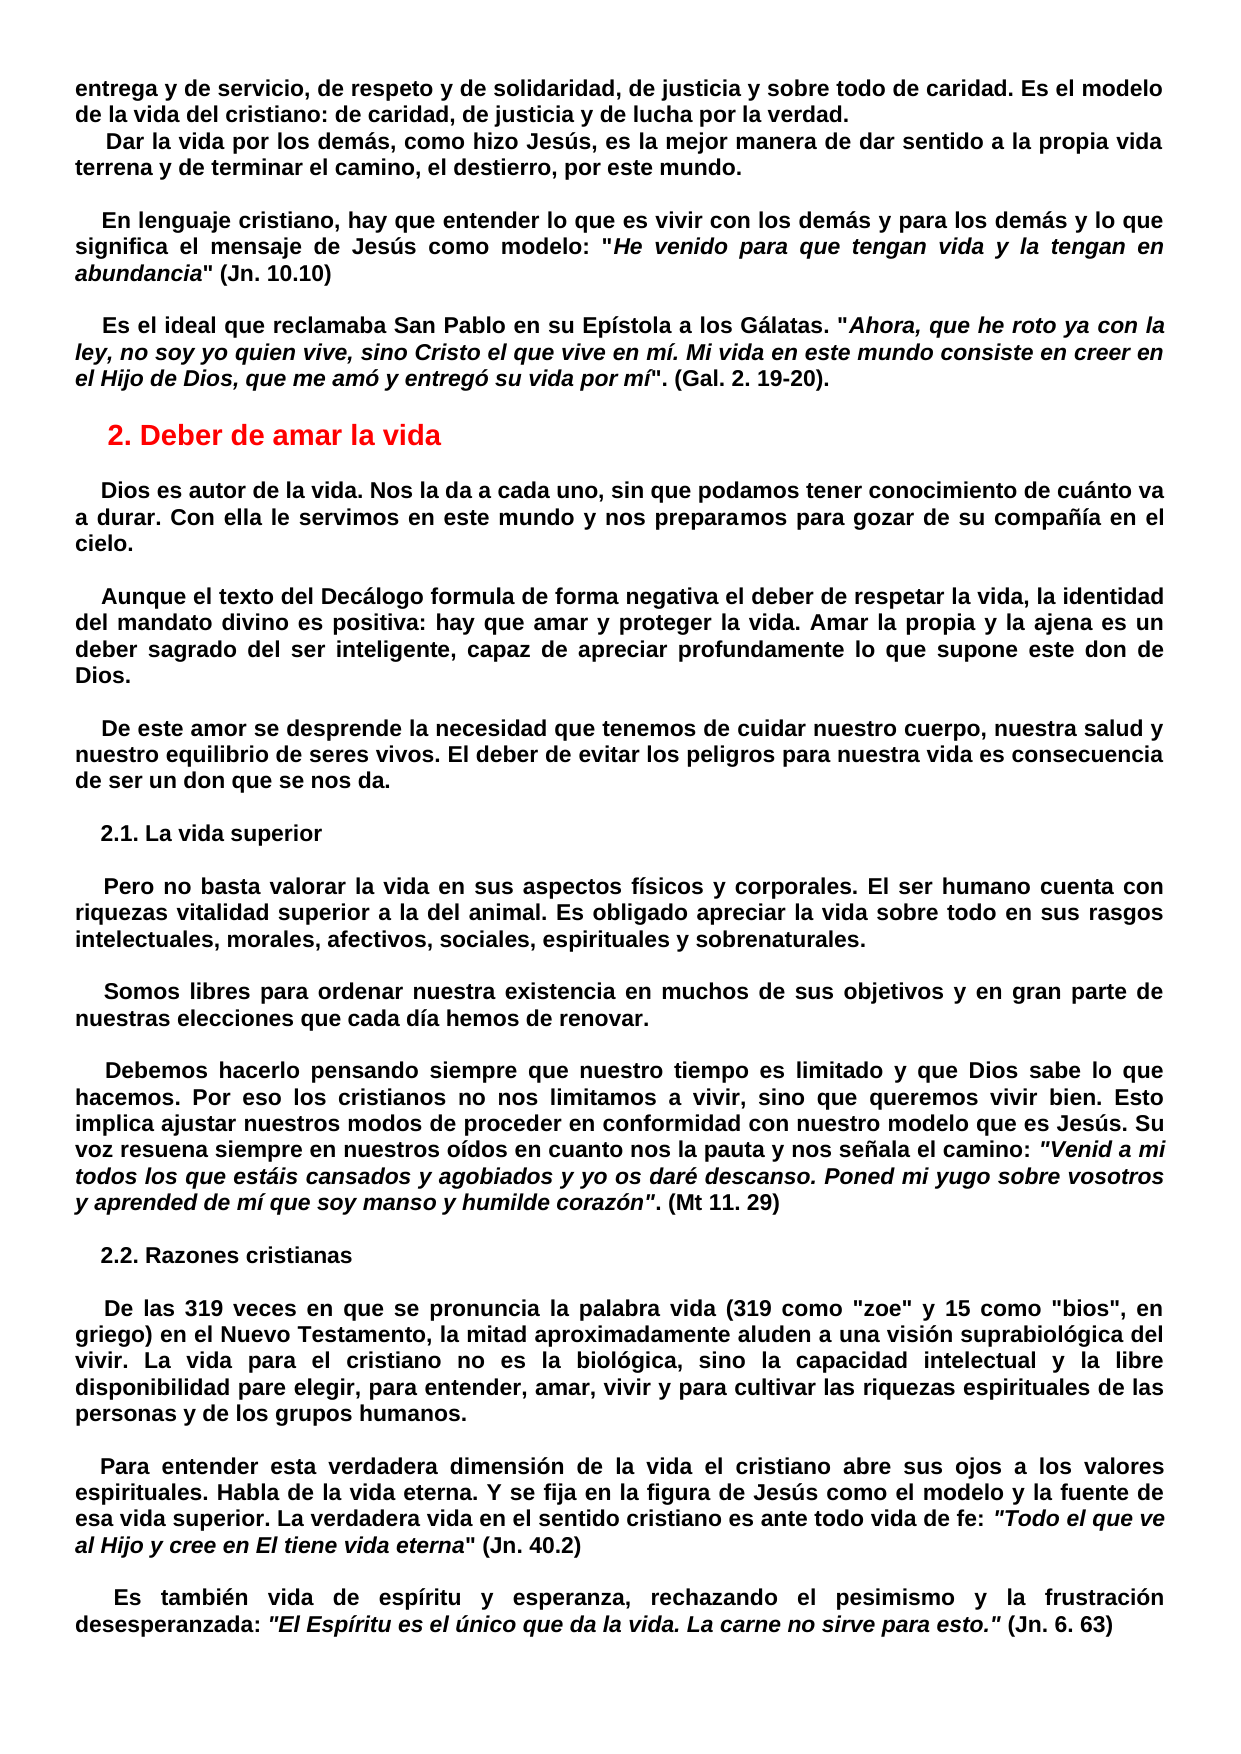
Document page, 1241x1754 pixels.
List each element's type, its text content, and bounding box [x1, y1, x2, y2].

text 2.1. La vida superior [75, 820, 1165, 846]
text Aunque el texto del Decálogo formula de forma negativa el deber de respetar la vida, la identidad del mandato divino es positiva: hay que amar y proteger la vida. Amar la propia y la ajena es un deber sagrado del ser inteligente, capaz de apreciar profundamente lo que supone este don de Dios. [75, 557, 1165, 688]
text De este amor se desprende la necesidad que tenemos de cuidar nuestro cuerpo, nuestra salud y nuestro equilibrio de seres vivos. El deber de evitar los peligros para nuestra vida es consecuencia de ser un don que se nos da. [75, 688, 1165, 794]
text En lenguaje cristiano, hay que entender lo que es vivir con los demás y para los demás y lo que significa el mensaje de Jesús como modelo: "He venido para que tengan vida y la tengan en abundancia" (Jn. 10.10) [75, 180, 1165, 286]
text 2.2. Razones cristianas [75, 1215, 1165, 1268]
text Es también vida de espíritu y esperanza, rechazando el pesimismo y la frustración desesperanzada: "El Espíritu es el único que da la vida. La carne no sirve para esto." (Jn. 6. 63) [75, 1558, 1165, 1637]
text 2. Deber de amar la vida [75, 418, 1165, 451]
text Dios es autor de la vida. Nos la da a cada uno, sin que podamos tener conocimiento de cuánto va a durar. Con ella le servimos en este mundo y nos preparamos para gozar de su compañía en el cielo. [75, 477, 1165, 557]
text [75, 75, 1165, 128]
text Para entender esta verdadera dimensión de la vida el cristiano abre sus ojos a los valores espirituales. Habla de la vida eterna. Y se fija en la figura de Jesús como el modelo y la fuente de esa vida superior. La verdadera vida en el sentido cristiano es ante todo vida de fe: "Todo el que ve al Hijo y cree en El tiene vida eterna" (Jn. 40.2) [75, 1426, 1165, 1558]
text Pero no basta valorar la vida en sus aspectos físicos y corporales. El ser humano cuenta con riquezas vitalidad superior a la del animal. Es obligado apreciar la vida sobre todo en sus rasgos intelectuales, morales, afectivos, sociales, espirituales y sobrenaturales. [75, 873, 1165, 952]
text Somos libres para ordenar nuestra existencia en muchos de sus objetivos y en gran parte de nuestras elecciones que cada día hemos de renovar. [75, 952, 1165, 1031]
text Dar la vida por los demás, como hizo Jesús, es la mejor manera de dar sentido a la propia vida terrena y de terminar el camino, el destierro, por este mundo. [75, 128, 1165, 180]
text Es el ideal que reclamaba San Pablo en su Epístola a los Gálatas. "Ahora, que he roto ya con la ley, no soy yo quien vive, sino Cristo el que vive en mí. Mi vida en este mundo consiste en creer en el Hijo de Dios, que me amó y entregó su vida por mí". (Gal. 2. 19-20). [75, 286, 1165, 391]
text Debemos hacerlo pensando siempre que nuestro tiempo es limitado y que Dios sabe lo que hacemos. Por eso los cristianos no nos limitamos a vivir, sino que queremos vivir bien. Esto implica ajustar nuestros modos de proceder en conformidad con nuestro modelo que es Jesús. Su voz resuena siempre en nuestros oídos en cuanto nos la pauta y nos señala el camino: "Venid a mi todos los que estáis cansados y agobiados y yo os daré descanso. Poned mi yugo sobre vosotros y aprended de mí que soy manso y humilde corazón". (Mt 11. 29) [75, 1031, 1165, 1215]
text De las 319 veces en que se pronuncia la palabra vida (319 como "zoe" y 15 como "bios", en griego) en el Nuevo Testamento, la mitad aproximadamente aluden a una visión suprabiológica del vivir. La vida para el cristiano no es la biológica, sino la capacidad intelectual y la libre disponibilidad pare elegir, para entender, amar, vivir y para cultivar las riquezas espirituales de las personas y de los grupos humanos. [75, 1294, 1165, 1426]
